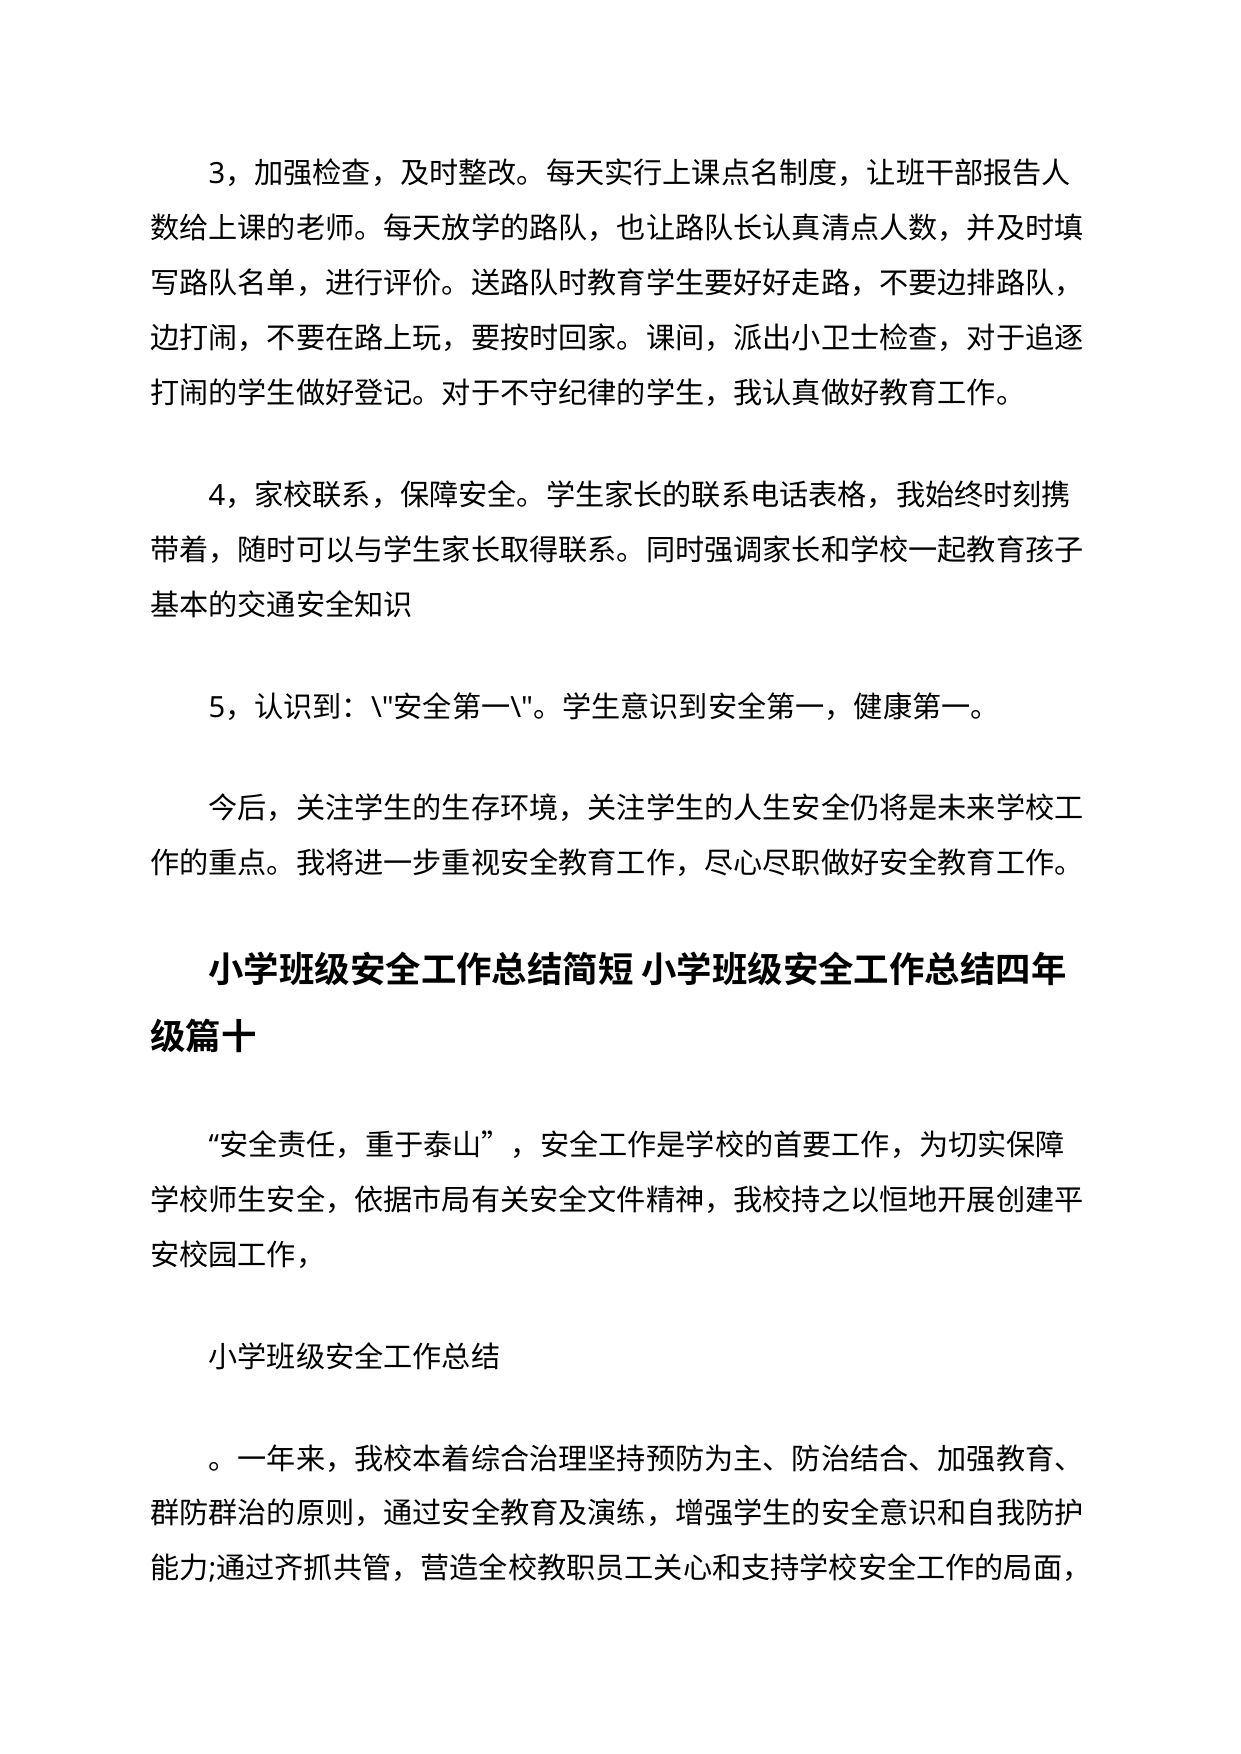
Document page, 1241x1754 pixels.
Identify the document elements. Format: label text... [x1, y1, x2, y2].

text 今后，关注学生的生存环境，关注学生的人生安全仍将是未来学校工作的重点。我将进一步重视安全教育工作，尽心尽职做好安全教育工作。 [150, 785, 1090, 882]
text 小学班级安全工作总结 [150, 1333, 1090, 1376]
text 小学班级安全工作总结简短 小学班级安全工作总结四年级篇十 [150, 942, 1090, 1059]
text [150, 1435, 1090, 1587]
text 4，家校联系，保障安全。学生家长的联系电话表格，我始终时刻携带着，随时可以与学生家长取得联系。同时强调家长和学校一起教育孩子基本的交通安全知识 [150, 471, 1090, 624]
text 3，加强检查，及时整改。每天实行上课点名制度，让班干部报告人数给上课的老师。每天放学的路队，也让路队长认真清点人数，并及时填写路队名单，进行评价。送路队时教育学生要好好走路，不要边排路队，边打闹，不要在路上玩，要按时回家。课间，派出小卫士检查，对于追逐打闹的学生做好登记。对于不守纪律的学生，我认真做好教育工作。 [150, 150, 1090, 412]
text “安全责任，重于泰山”，安全工作是学校的首要工作，为切实保障学校师生安全，依据市局有关安全文件精神，我校持之以恒地开展创建平安校园工作， [150, 1122, 1090, 1274]
text 5，认识到：\"安全第一\"。学生意识到安全第一，健康第一。 [150, 683, 1090, 726]
